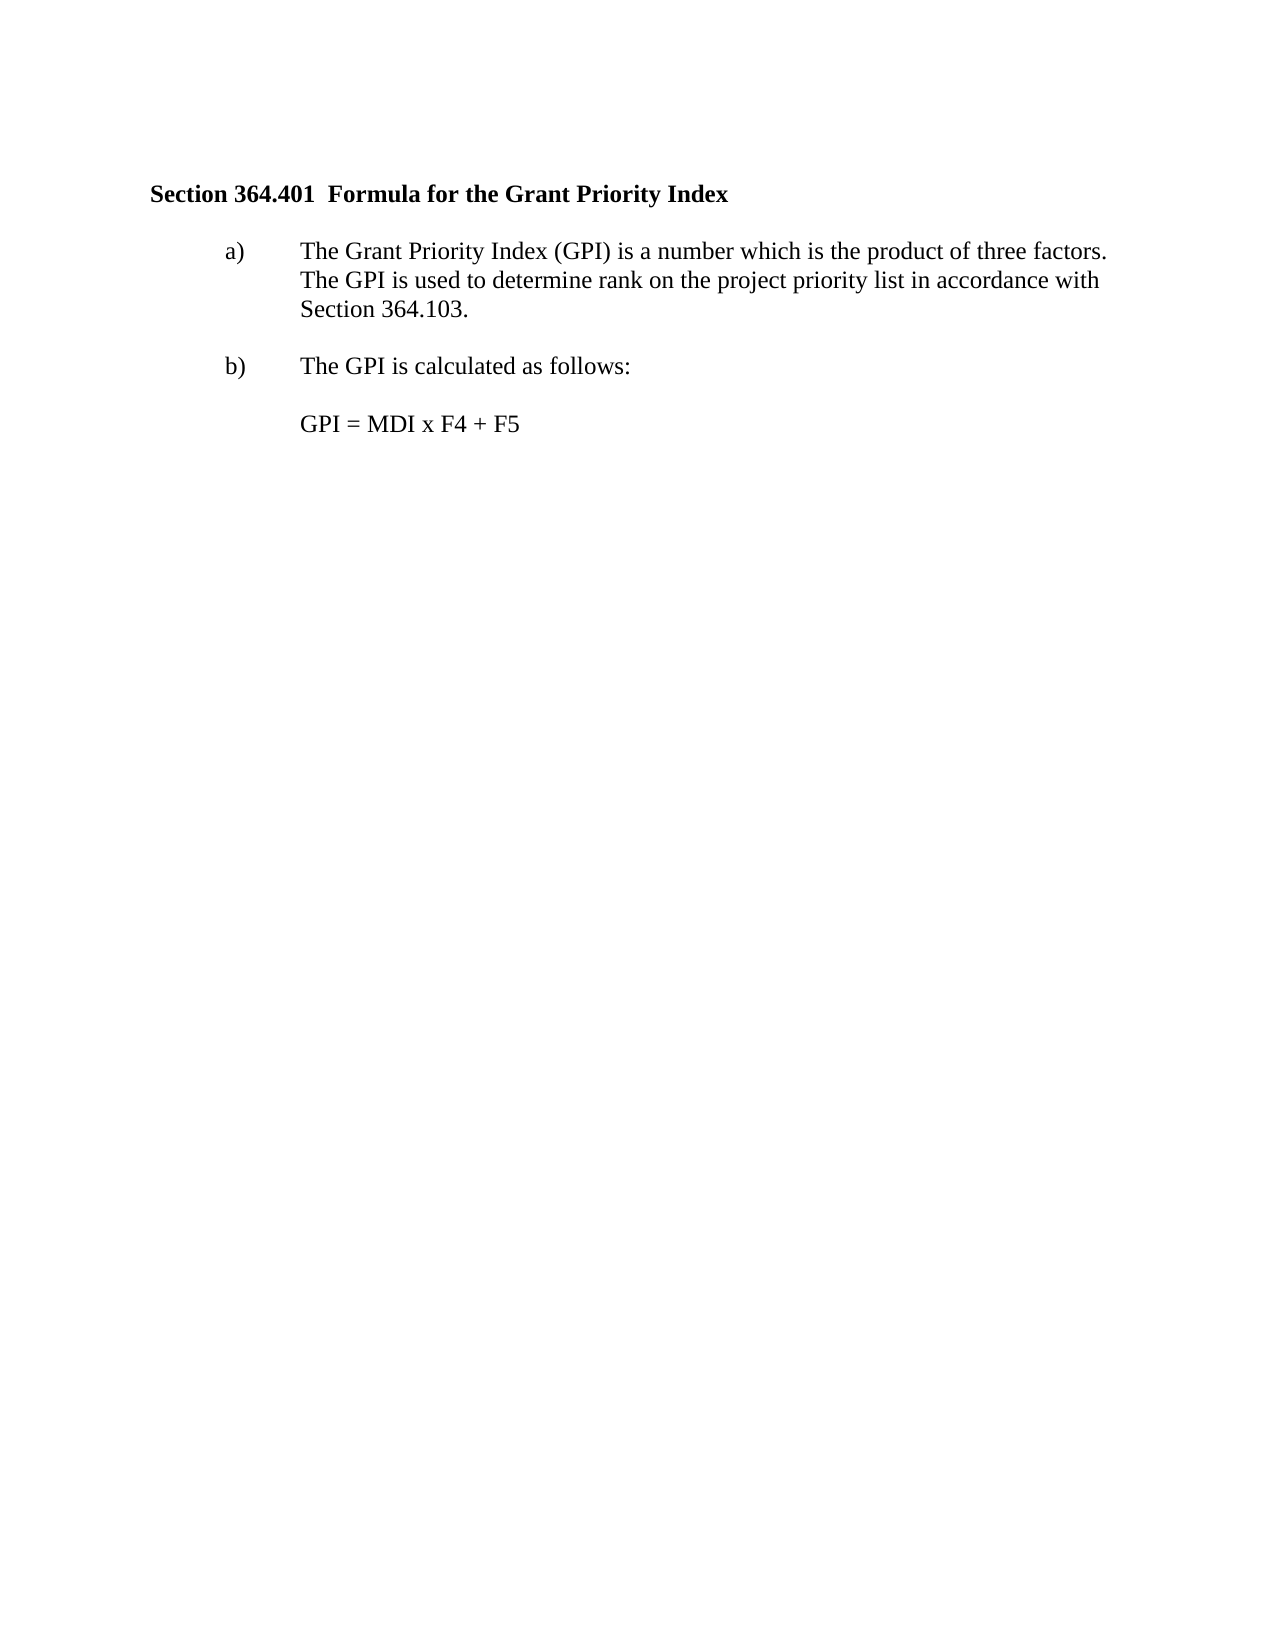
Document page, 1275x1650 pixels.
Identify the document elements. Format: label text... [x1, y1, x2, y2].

text Section 364.401 Formula for the Grant Priority Index [150, 179, 1125, 207]
text a) The Grant Priority Index (GPI) is a number which is the product of three factors. The GPI is used to determine rank on the project priority list in accordance with Section 364.103. [225, 236, 1125, 322]
text b) The GPI is calculated as follows: [225, 351, 1125, 380]
text GPI = MDI x F4 + F5 [300, 409, 1125, 437]
